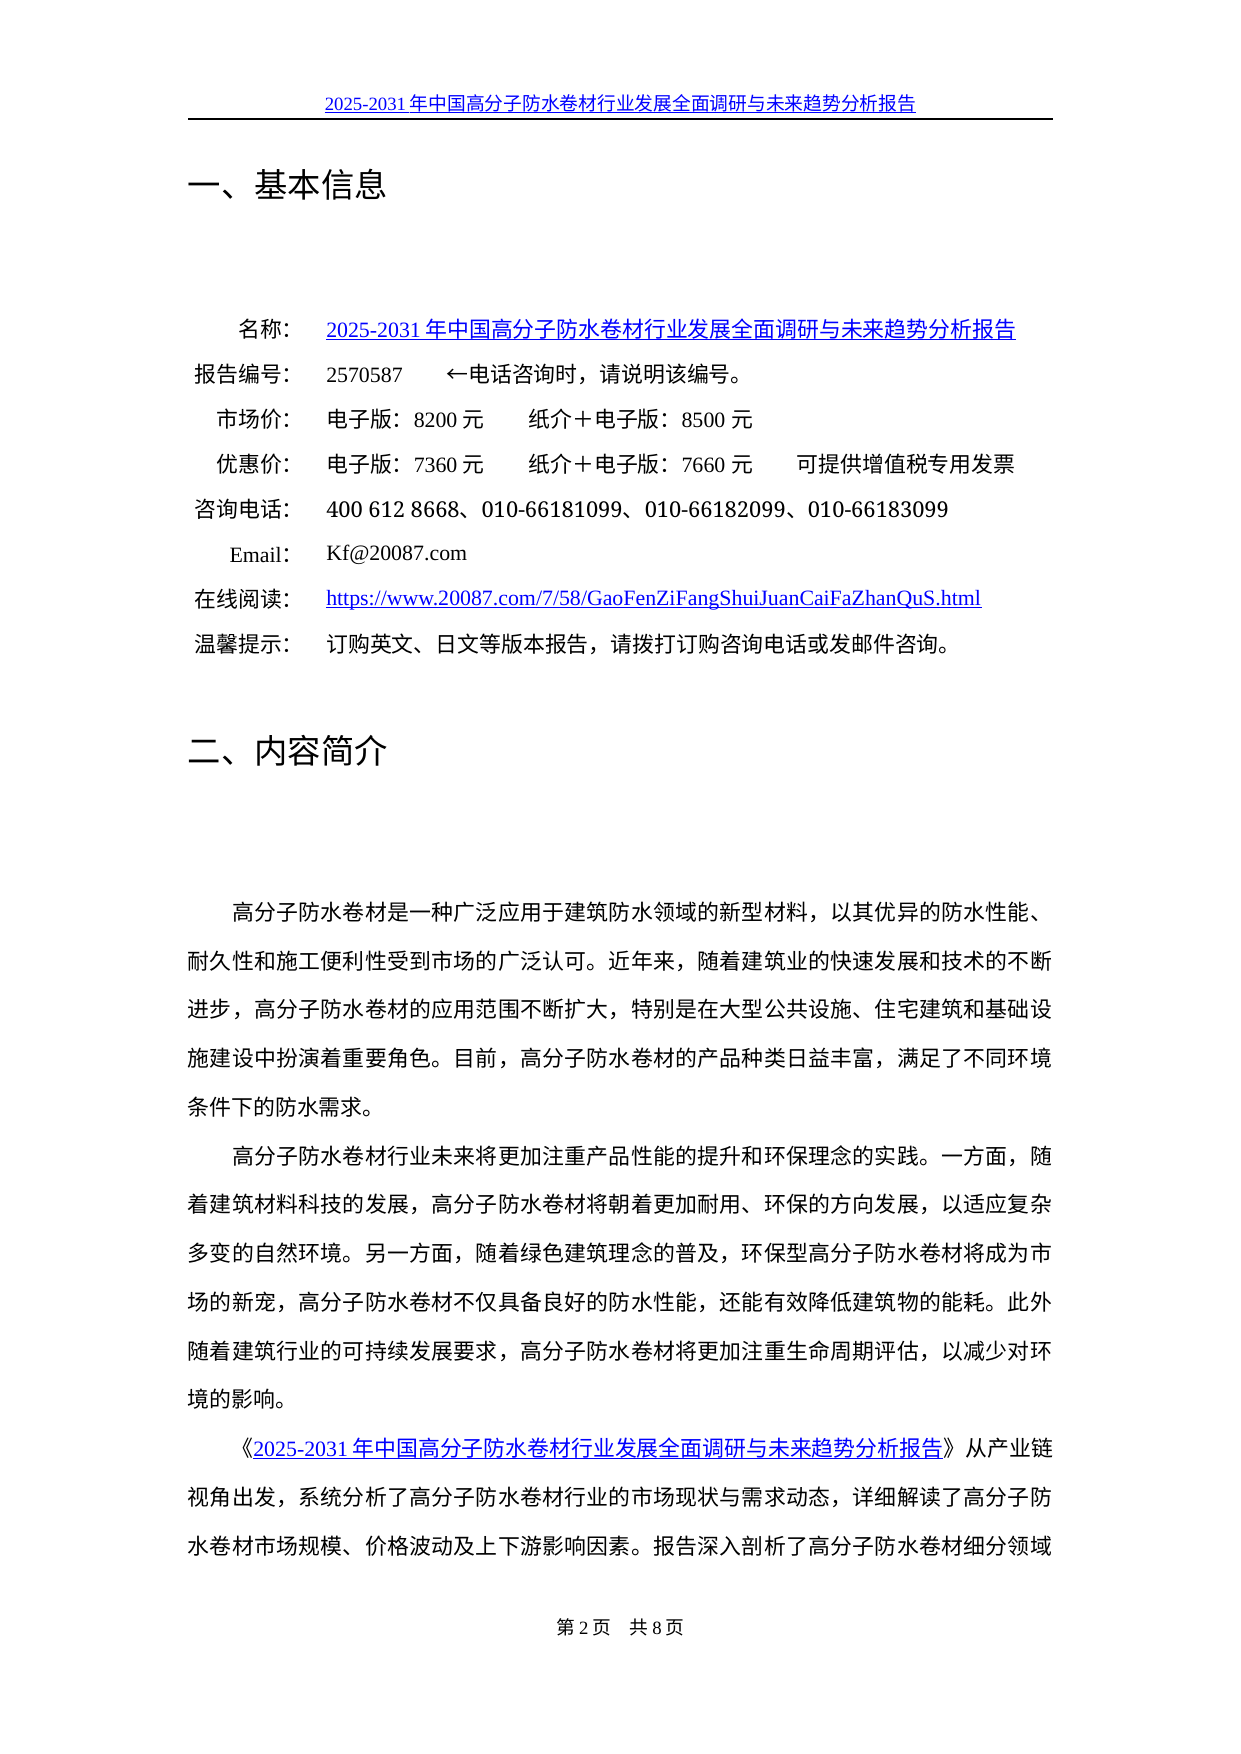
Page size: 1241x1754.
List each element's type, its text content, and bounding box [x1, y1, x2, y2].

table_cell Email： [167, 537, 315, 582]
table_cell 咨询电话： [167, 492, 315, 537]
table_cell Kf@20087.com [315, 537, 1073, 582]
table_cell 在线阅读： [167, 582, 315, 627]
table_cell 2570587 ←电话咨询时，请说明该编号。 [315, 357, 1073, 402]
table_header 名称： [167, 312, 315, 357]
table_cell 400 612 8668、010-66181099、010-66182099、010-66183099 [315, 492, 1073, 537]
table_cell [315, 582, 1073, 627]
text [187, 894, 1053, 1561]
title 二、内容简介 [187, 717, 1053, 782]
table_cell 电子版：7360 元 纸介＋电子版：7660 元 可提供增值税专用发票 [315, 447, 1073, 492]
table_cell 优惠价： [167, 447, 315, 492]
table_header 2025-2031年中国高分子防水卷材行业发展全面调研与未来趋势分析报告 [315, 312, 1073, 357]
table_cell 报告编号： [167, 357, 315, 402]
table_cell 市场价： [167, 402, 315, 447]
table_cell 温馨提示： [167, 627, 315, 672]
title 一、基本信息 [187, 150, 1053, 215]
table_cell 订购英文、日文等版本报告，请拨打订购咨询电话或发邮件咨询。 [315, 627, 1073, 672]
table_cell 电子版：8200 元 纸介＋电子版：8500 元 [315, 402, 1073, 447]
